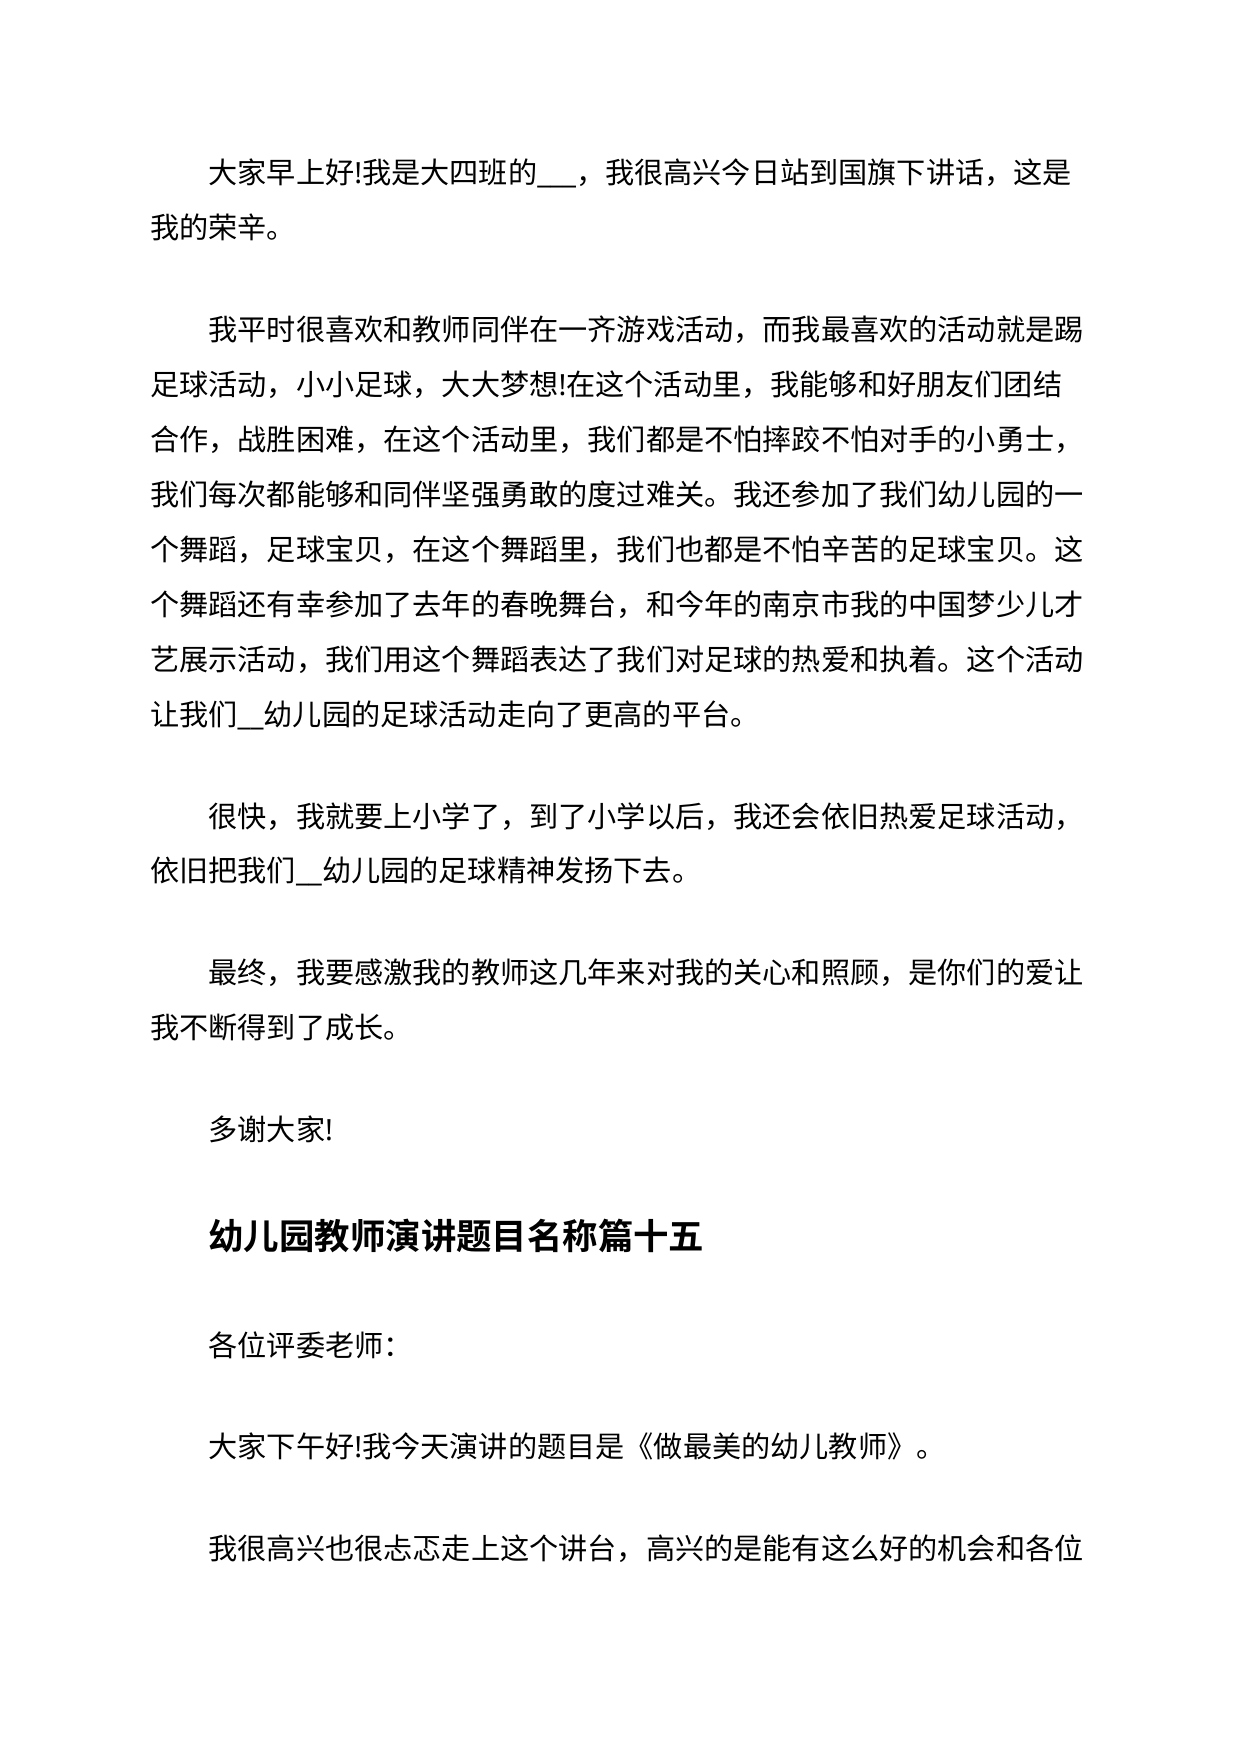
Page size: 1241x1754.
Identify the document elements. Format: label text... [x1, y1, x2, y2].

text 大家早上好!我是大四班的___，我很高兴今日站到国旗下讲话，这是我的荣辛。 [150, 150, 1090, 247]
text 多谢大家! [150, 1107, 1090, 1149]
text 我平时很喜欢和教师同伴在一齐游戏活动，而我最喜欢的活动就是踢足球活动，小小足球，大大梦想!在这个活动里，我能够和好朋友们团结合作，战胜困难，在这个活动里，我们都是不怕摔跤不怕对手的小勇士，我们每次都能够和同伴坚强勇敢的度过难关。我还参加了我们幼儿园的一个舞蹈，足球宝贝，在这个舞蹈里，我们也都是不怕辛苦的足球宝贝。这个舞蹈还有幸参加了去年的春晚舞台，和今年的南京市我的中国梦少儿才艺展示活动，我们用这个舞蹈表达了我们对足球的热爱和执着。这个活动让我们__幼儿园的足球活动走向了更高的平台。 [150, 307, 1090, 733]
text 大家下午好!我今天演讲的题目是《做最美的幼儿教师》。 [150, 1424, 1090, 1466]
text 最终，我要感激我的教师这几年来对我的关心和照顾，是你们的爱让我不断得到了成长。 [150, 950, 1090, 1047]
text 很快，我就要上小学了，到了小学以后，我还会依旧热爱足球活动，依旧把我们__幼儿园的足球精神发扬下去。 [150, 793, 1090, 890]
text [150, 1526, 1090, 1568]
text 各位评委老师： [150, 1322, 1090, 1364]
text 幼儿园教师演讲题目名称篇十五 [150, 1209, 1090, 1260]
